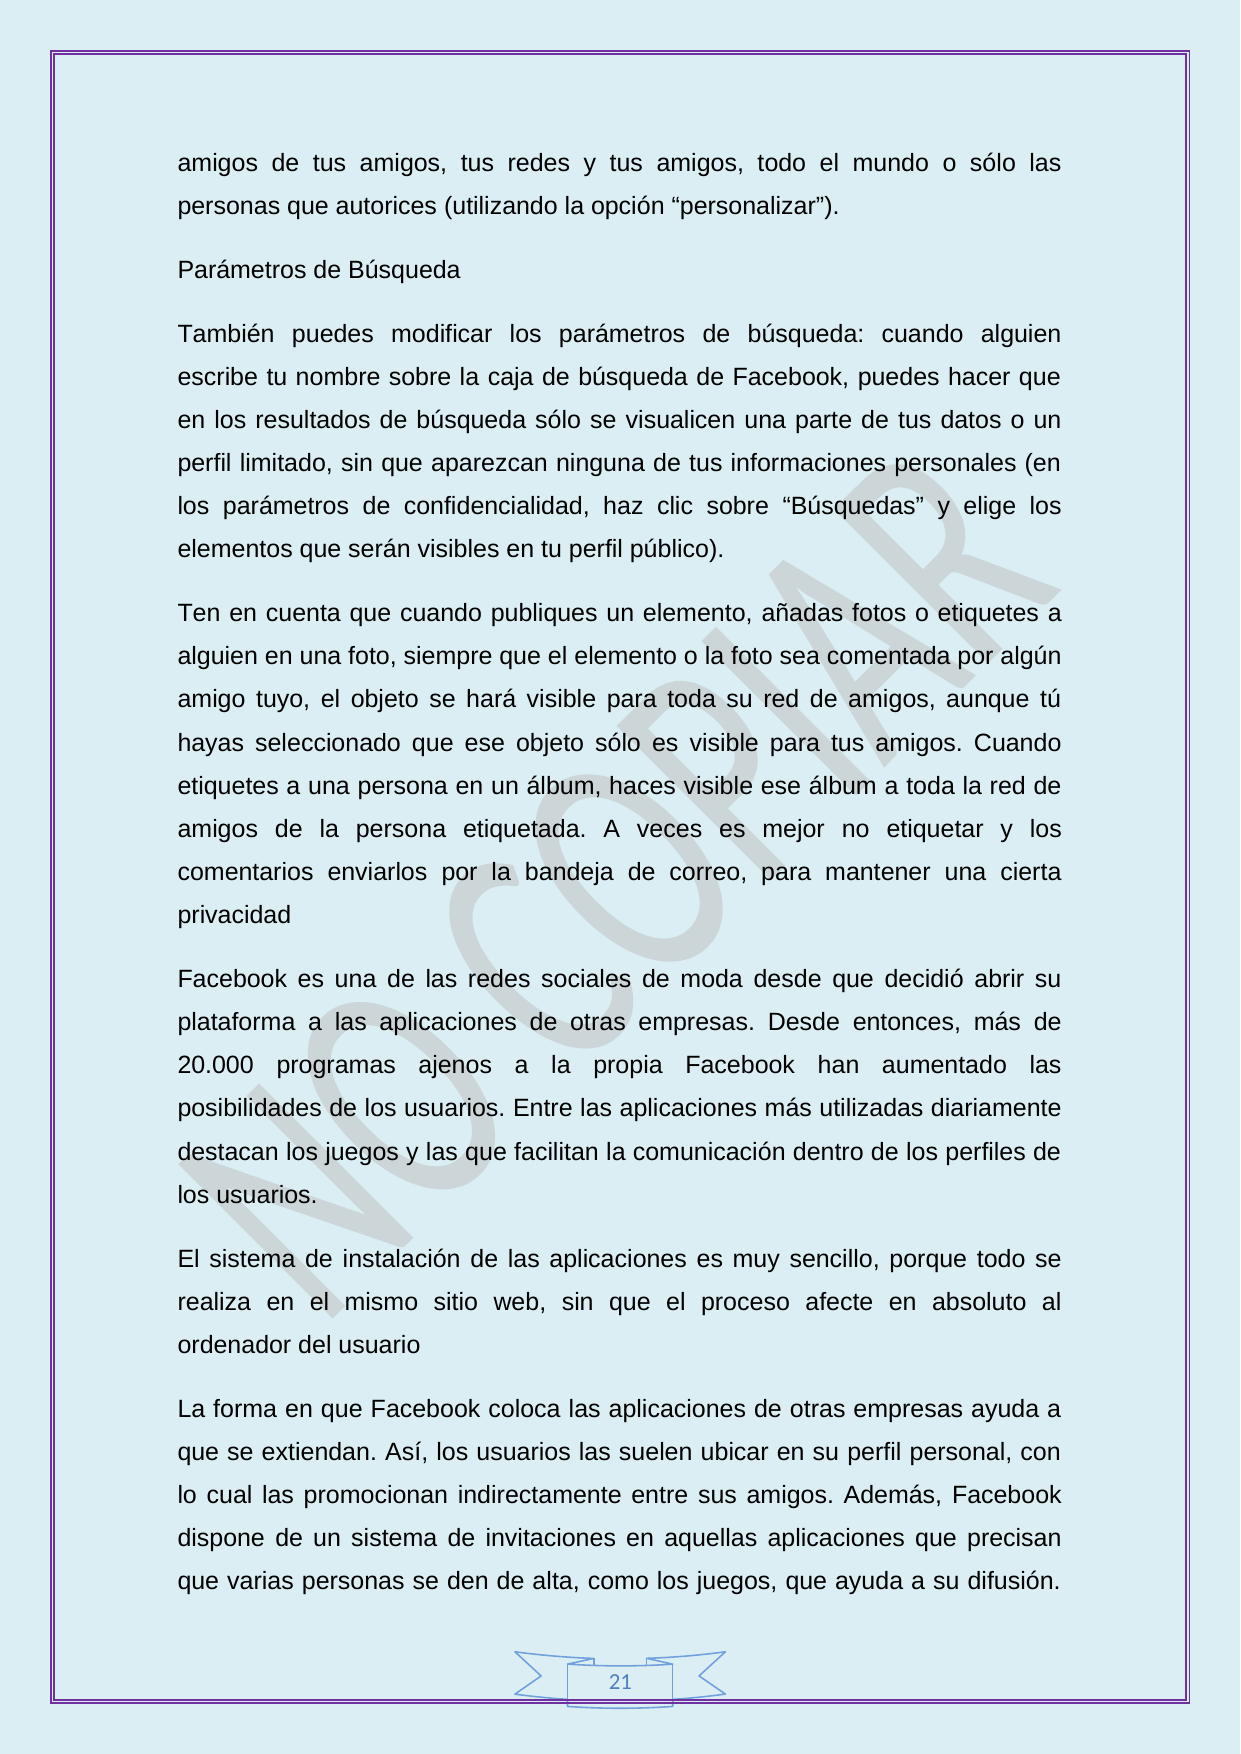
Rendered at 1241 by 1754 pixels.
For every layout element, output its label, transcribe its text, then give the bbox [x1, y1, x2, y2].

text También puedes modificar los parámetros de búsqueda: cuando alguien escribe tu nombre sobre la caja de búsqueda de Facebook, puedes hacer que en los resultados de búsqueda sólo se visualicen una parte de tus datos o un perfil limitado, sin que aparezcan ninguna de tus informaciones personales (en los parámetros de confidencialidad, haz clic sobre “Búsquedas” y elige los elementos que serán visibles en tu perfil público). [177, 319, 1063, 563]
text Parámetros de Búsqueda [177, 255, 1063, 283]
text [177, 148, 1063, 219]
text Ten en cuenta que cuando publiques un elemento, añadas fotos o etiquetes a alguien en una foto, siempre que el elemento o la foto sea comentada por algún amigo tuyo, el objeto se hará visible para toda su red de amigos, aunque tú hayas seleccionado que ese objeto sólo es visible para tus amigos. Cuando etiquetes a una persona en un álbum, haces visible ese álbum a toda la red de amigos de la persona etiquetada. A veces es mejor no etiquetar y los comentarios enviarlos por la bandeja de correo, para mantener una cierta privacidad [177, 598, 1063, 929]
text El sistema de instalación de las aplicaciones es muy sencillo, porque todo se realiza en el mismo sitio web, sin que el proceso afecte en absoluto al ordenador del usuario [177, 1244, 1063, 1359]
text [177, 1394, 1063, 1595]
text Facebook es una de las redes sociales de moda desde que decidió abrir su plataforma a las aplicaciones de otras empresas. Desde entonces, más de 20.000 programas ajenos a la propia Facebook han aumentado las posibilidades de los usuarios. Entre las aplicaciones más utilizadas diariamente destacan los juegos y las que facilitan la comunicación dentro de los perfiles de los usuarios. [177, 964, 1063, 1208]
